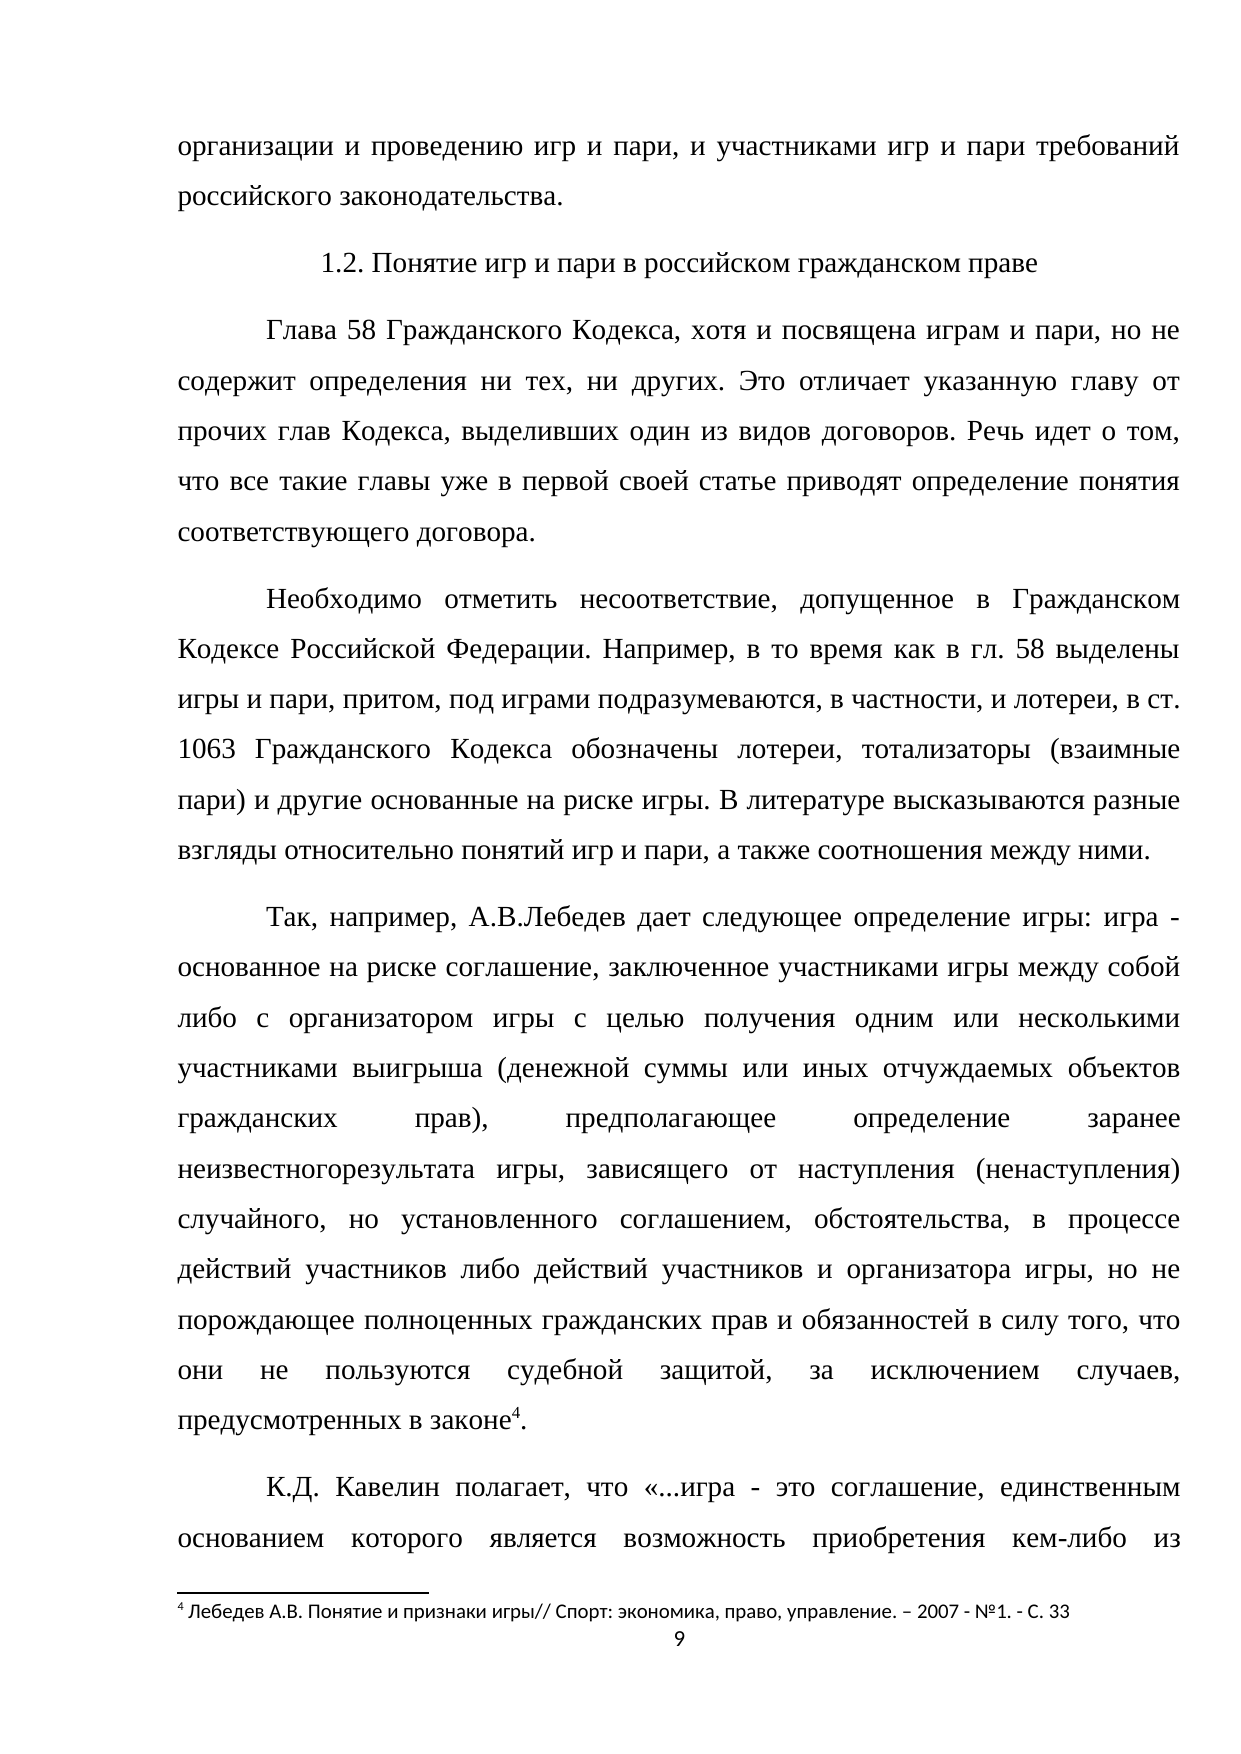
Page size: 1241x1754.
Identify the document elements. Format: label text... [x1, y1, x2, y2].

text Глава 58 Гражданского Кодекса, хотя и посвящена играм и пари, но не содержит определения ни тех, ни других. Это отличает указанную главу от прочих глав Кодекса, выделивших один из видов договоров. Речь идет о том, что все такие главы уже в первой своей статье приводят определение понятия соответствующего договора. [177, 312, 1181, 547]
text 1.2. Понятие игр и пари в российском гражданском праве [177, 246, 1181, 279]
text Необходимо отметить несоответствие, допущенное в Гражданском Кодексе Российской Федерации. Например, в то время как в гл. 58 выделены игры и пари, притом, под играми подразумеваются, в частности, и лотереи, в ст. 1063 Гражданского Кодекса обозначены лотереи, тотализаторы (взаимные пари) и другие основанные на риске игры. В литературе высказываются разные взгляды относительно понятий игр и пари, а также соотношения между ними. [177, 581, 1181, 866]
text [177, 1469, 1181, 1553]
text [177, 128, 1181, 212]
text Так, например, А.В.Лебедев дает следующее определение игры: игра - основанное на риске соглашение, заключенное участниками игры между собой либо с организатором игры с целью получения одним или несколькими участниками выигрыша (денежной суммы или иных отчуждаемых объектов гражданских прав), предполагающее определение заранее неизвестногорезультата игры, зависящего от наступления (ненаступления) случайного, но установленного соглашением, обстоятельства, в процессе действий участников либо действий участников и организатора игры, но не порождающее полноценных гражданских прав и обязанностей в силу того, что они не пользуются судебной защитой, за исключением случаев, предусмотренных в законе. [177, 899, 1181, 1436]
